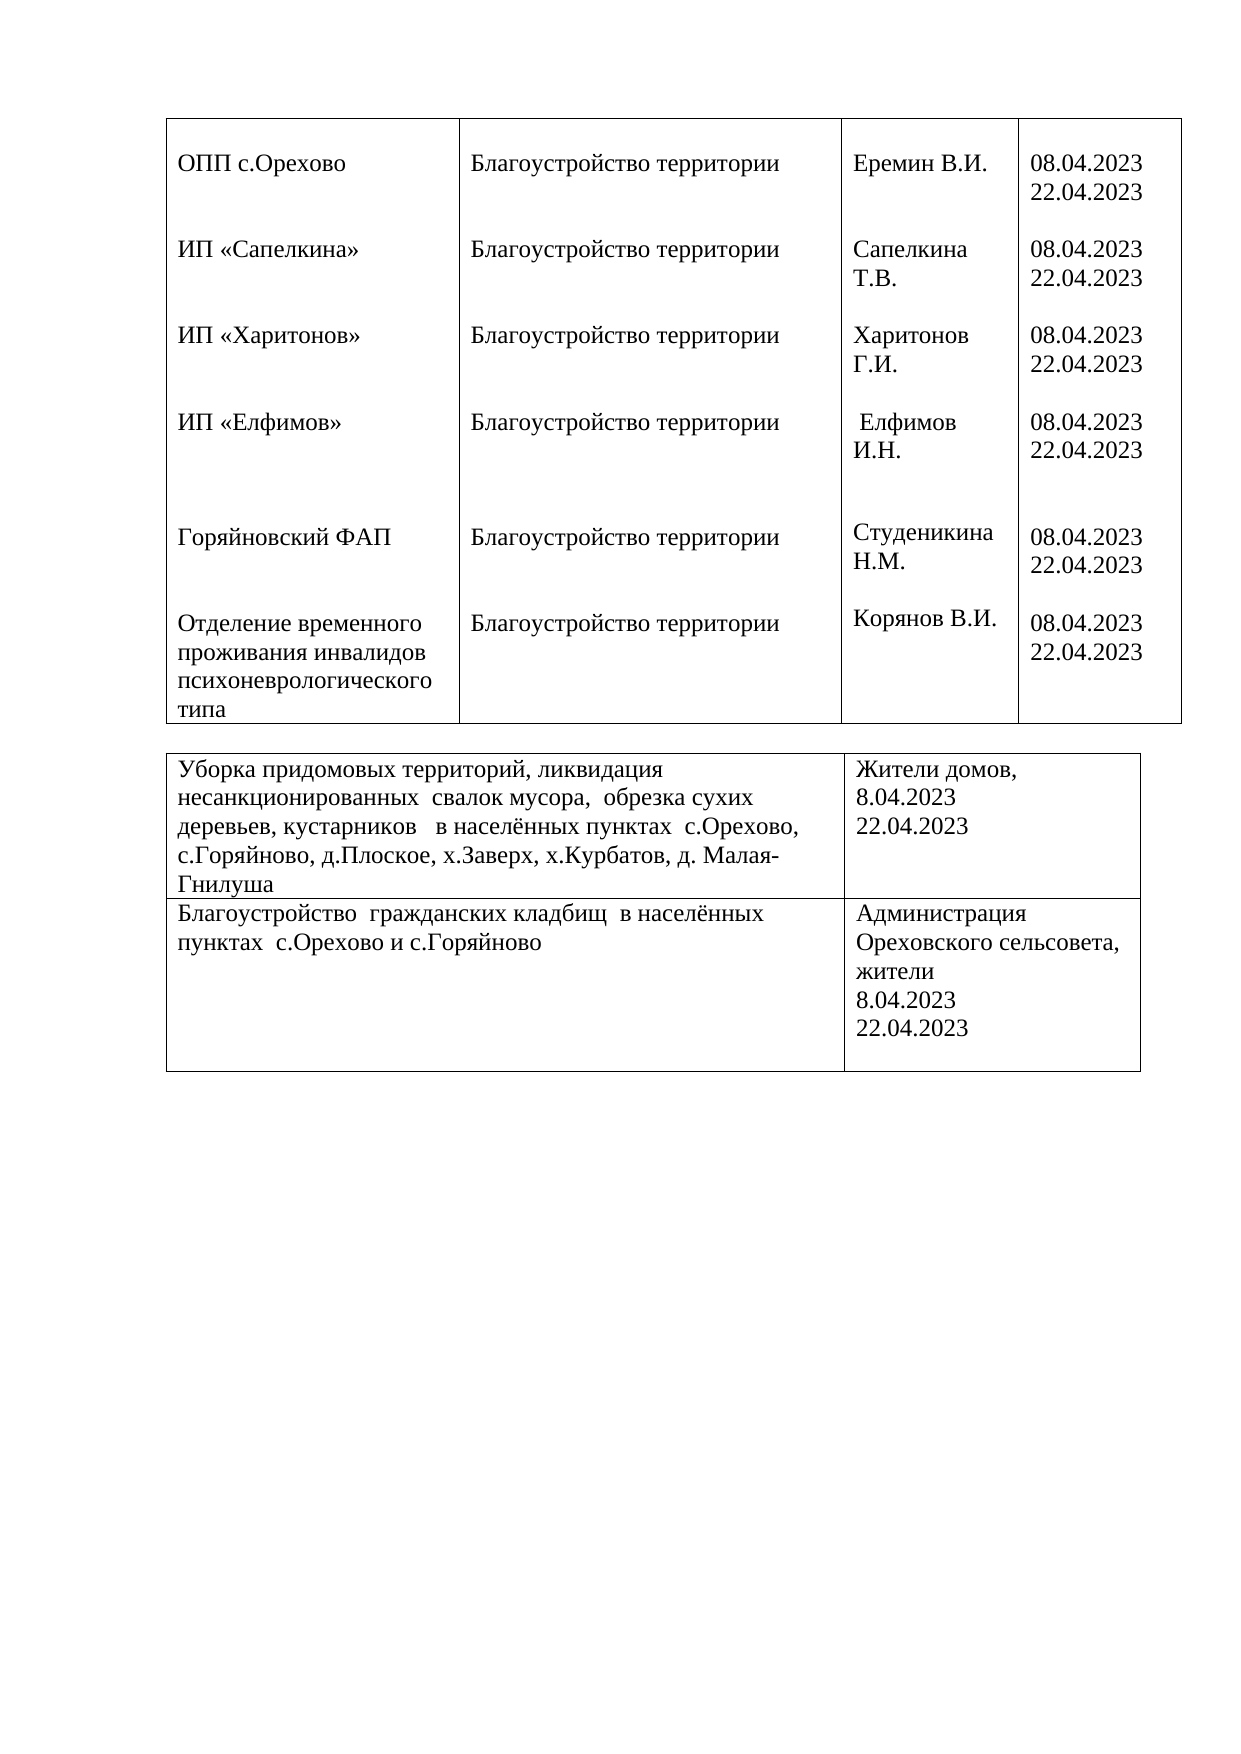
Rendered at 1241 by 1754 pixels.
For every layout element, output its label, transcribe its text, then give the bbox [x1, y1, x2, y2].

table_header Уборка придомовых территорий, ликвидация несанкционированных свалок мусора, обрезка сухих деревьев, кустарников в населённых пунктах с.Орехово, с.Горяйново, д.Плоское, х.Заверх, х.Курбатов, д. Малая-Гнилуша [167, 754, 844, 897]
table_cell Администрация Ореховского сельсовета, жители 8.04.2023 22.04.2023 [845, 899, 1140, 1071]
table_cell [1019, 119, 1181, 723]
table_header Жители домов, 8.04.2023 22.04.2023 [845, 754, 1140, 897]
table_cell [167, 119, 459, 723]
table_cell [460, 119, 841, 723]
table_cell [842, 119, 1018, 723]
table_cell Благоустройство гражданских кладбищ в населённых пунктах с.Орехово и с.Горяйново [167, 899, 844, 1071]
